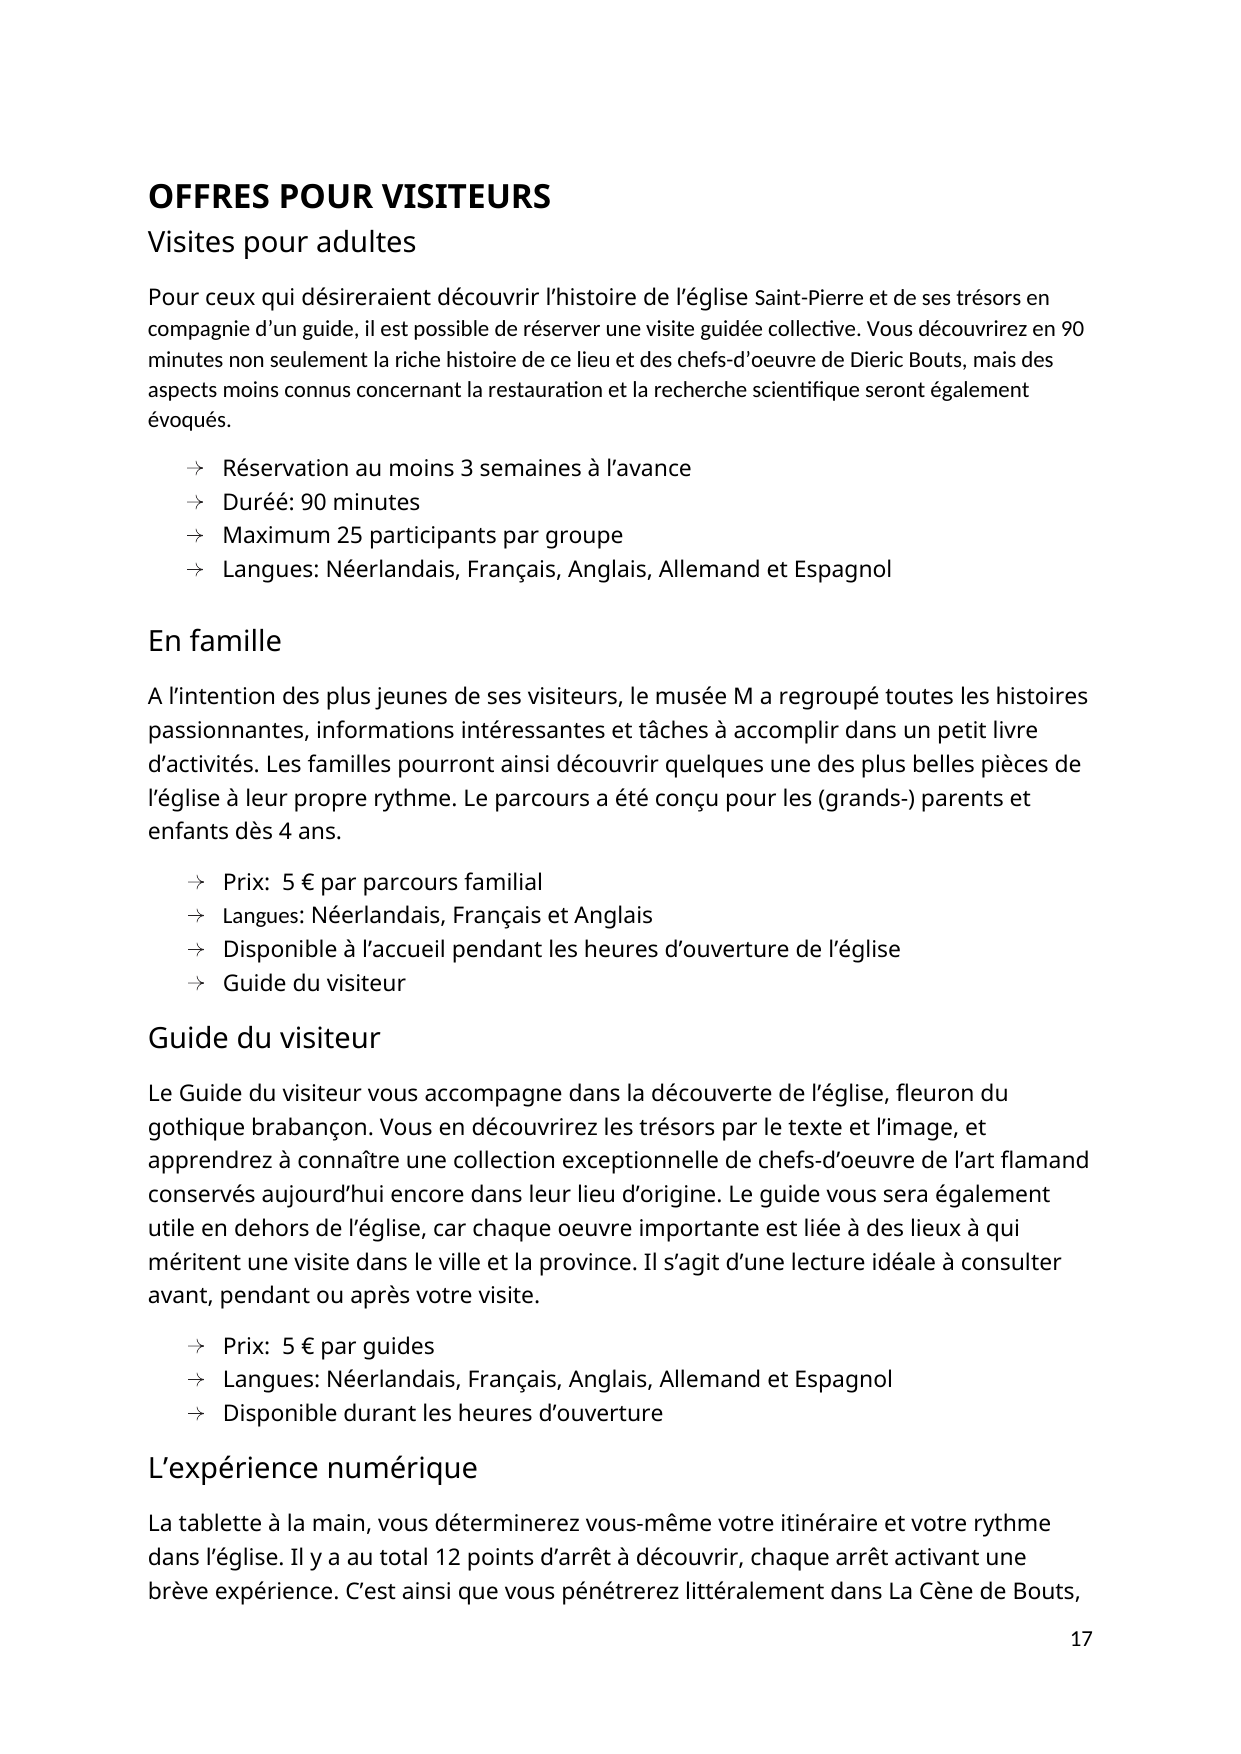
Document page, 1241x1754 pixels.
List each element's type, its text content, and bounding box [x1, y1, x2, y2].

list Maximum 25 participants par groupe [185, 519, 1093, 551]
subtitle Guide du visiteur [148, 1017, 1093, 1057]
picture [186, 907, 206, 924]
text Le Guide du visiteur vous accompagne dans la découverte de l’église, fleuron du gothique brabançon. Vous en découvrirez les trésors par le texte et l’image, et apprendrez à connaître une collection exceptionnelle de chefs-d’oeuvre de l’art flamand conservés aujourd’hui encore dans leur lieu d’origine. Le guide vous sera également utile en dehors de l’église, car chaque oeuvre importante est liée à des lieux à qui méritent une visite dans le ville et la province. Il s’agit d’une lecture idéale à consulter avant, pendant ou après votre visite. [148, 1077, 1093, 1311]
list Prix: 5 € par parcours familial [185, 866, 1093, 897]
list Duréé: 90 minutes [185, 486, 1093, 517]
picture [185, 459, 205, 477]
list Prix: 5 € par guides [185, 1330, 1093, 1361]
picture [186, 873, 206, 891]
list Langues: Néerlandais, Français, Anglais, Allemand et Espagnol [185, 553, 1093, 584]
subtitle L’expérience numérique [148, 1448, 1093, 1487]
text A l’intention des plus jeunes de ses visiteurs, le musée M a regroupé toutes les histoires passionnantes, informations intéressantes et tâches à accomplir dans un petit livre d’activités. Les familles pourront ainsi découvrir quelques une des plus belles pièces de l’église à leur propre rythme. Le parcours a été conçu pour les (grands-) parents et enfants dès 4 ans. [148, 680, 1093, 846]
list Disponible à l’accueil pendant les heures d’ouverture de l’église [185, 933, 1093, 964]
picture [185, 527, 205, 544]
picture [186, 941, 206, 958]
list Langues: Néerlandais, Français, Anglais, Allemand et Espagnol [185, 1363, 1093, 1395]
subtitle En famille [148, 621, 1093, 660]
list Réservation au moins 3 semaines à l’avance [185, 452, 1093, 483]
picture [186, 1405, 206, 1422]
list Disponible durant les heures d’ouverture [185, 1397, 1093, 1428]
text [148, 1507, 1093, 1606]
list Guide du visiteur [185, 967, 1093, 998]
subtitle Visites pour adultes [148, 222, 1093, 261]
picture [186, 974, 206, 992]
picture [186, 1371, 206, 1388]
picture [185, 561, 205, 578]
subtitle OFFRES POUR VISITEURS [148, 173, 1093, 218]
picture [185, 493, 205, 511]
picture [186, 1337, 206, 1355]
list Langues: Néerlandais, Français et Anglais [185, 899, 1093, 931]
text Pour ceux qui désireraient découvrir l’histoire de l’église Saint-Pierre et de ses trésors en compagnie d’un guide, il est possible de réserver une visite guidée collective. Vous découvrirez en 90 minutes non seulement la riche histoire de ce lieu et des chefs-d’oeuvre de Dieric Bouts, mais des aspects moins connus concernant la restauration et la recherche scientifique seront également évoqués. [148, 281, 1093, 433]
